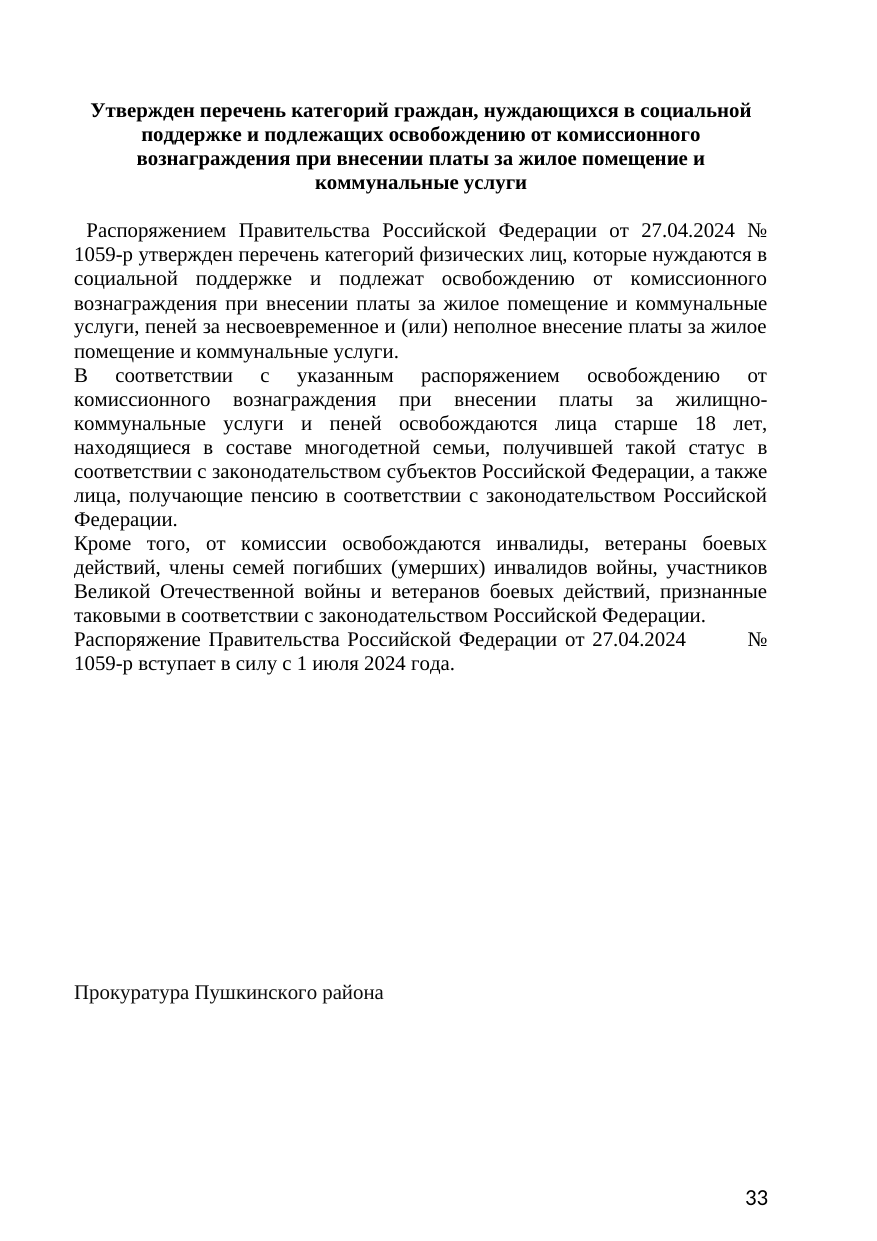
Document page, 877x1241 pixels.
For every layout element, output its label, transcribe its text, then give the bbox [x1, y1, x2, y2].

text Кроме того, от комиссии освобождаются инвалиды, ветераны боевых действий, члены семей погибших (умерших) инвалидов войны, участников Великой Отечественной войны и ветеранов боевых действий, признанные таковыми в соответствии с законодательством Российской Федерации. [74, 531, 768, 627]
text Распоряжение Правительства Российской Федерации от 27.04.2024 № 1059-р вступает в силу с 1 июля 2024 года. [74, 627, 768, 675]
text В соответствии с указанным распоряжением освобождению от комиссионного вознаграждения при внесении платы за жилищно-коммунальные услуги и пеней освобождаются лица старше 18 лет, находящиеся в составе многодетной семьи, получившей такой статус в соответствии с законодательством субъектов Российской Федерации, а также лица, получающие пенсию в соответствии с законодательством Российской Федерации. [74, 363, 768, 531]
text Распоряжением Правительства Российской Федерации от 27.04.2024 № 1059-р утвержден перечень категорий физических лиц, которые нуждаются в социальной поддержке и подлежат освобождению от комиссионного вознаграждения при внесении платы за жилое помещение и коммунальные услуги, пеней за несвоевременное и (или) неполное внесение платы за жилое помещение и коммунальные услуги. [74, 218, 768, 363]
text Утвержден перечень категорий граждан, нуждающихся в социальной поддержке и подлежащих освобождению от комиссионного вознаграждения при внесении платы за жилое помещение и коммунальные услуги [74, 98, 768, 194]
text Прокуратура Пушкинского района [74, 980, 768, 1004]
